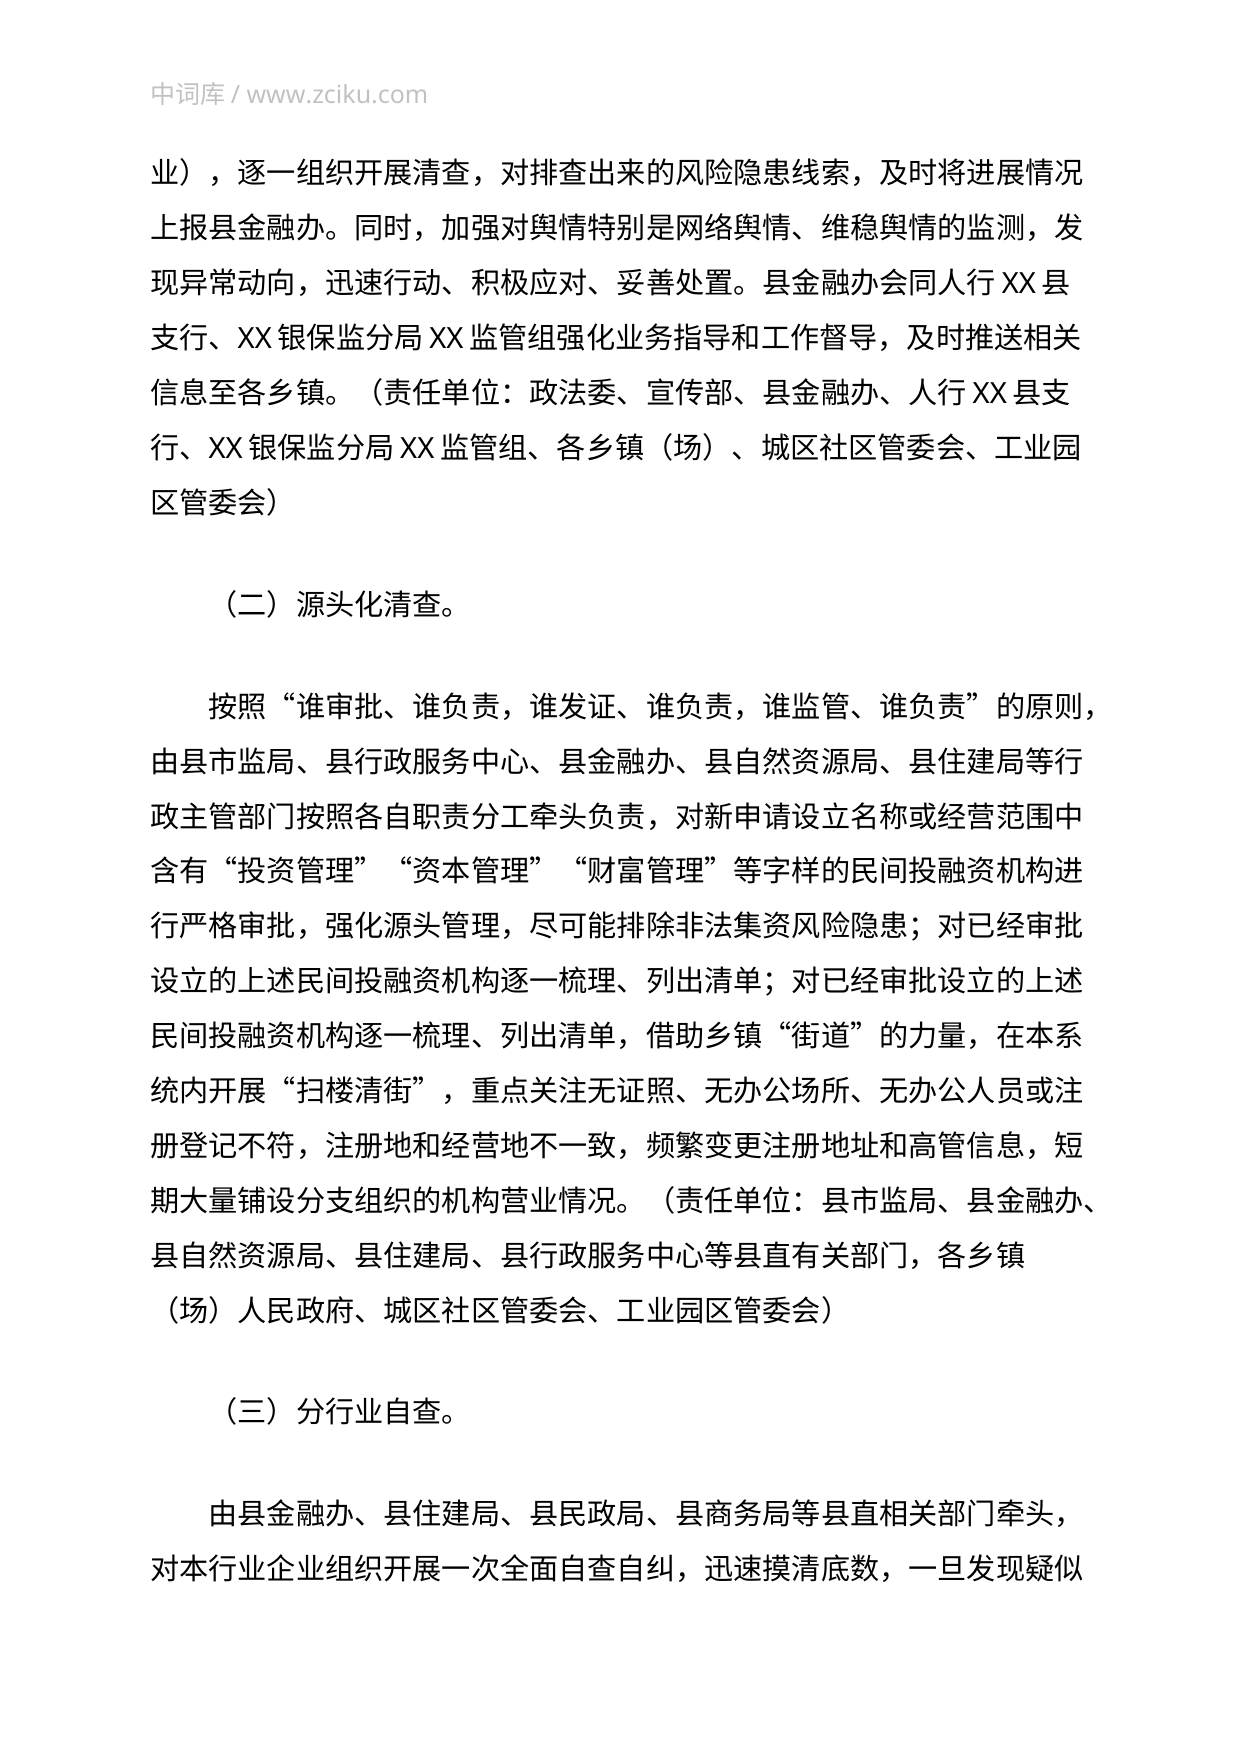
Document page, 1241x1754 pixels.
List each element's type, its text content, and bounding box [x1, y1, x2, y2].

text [150, 150, 1090, 522]
text （二）源头化清查。 [150, 582, 1090, 624]
text 按照“谁审批、谁负责，谁发证、谁负责，谁监管、谁负责”的原则，由县市监局、县行政服务中心、县金融办、县自然资源局、县住建局等行政主管部门按照各自职责分工牵头负责，对新申请设立名称或经营范围中含有“投资管理”“资本管理”“财富管理”等字样的民间投融资机构进行严格审批，强化源头管理，尽可能排除非法集资风险隐患；对已经审批设立的上述民间投融资机构逐一梳理、列出清单；对已经审批设立的上述民间投融资机构逐一梳理、列出清单，借助乡镇“街道”的力量，在本系统内开展“扫楼清街”，重点关注无证照、无办公场所、无办公人员或注册登记不符，注册地和经营地不一致，频繁变更注册地址和高管信息，短期大量铺设分支组织的机构营业情况。（责任单位：县市监局、县金融办、县自然资源局、县住建局、县行政服务中心等县直有关部门，各乡镇（场）人民政府、城区社区管委会、工业园区管委会） [150, 683, 1090, 1329]
text （三）分行业自查。 [150, 1389, 1090, 1431]
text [150, 1491, 1090, 1588]
